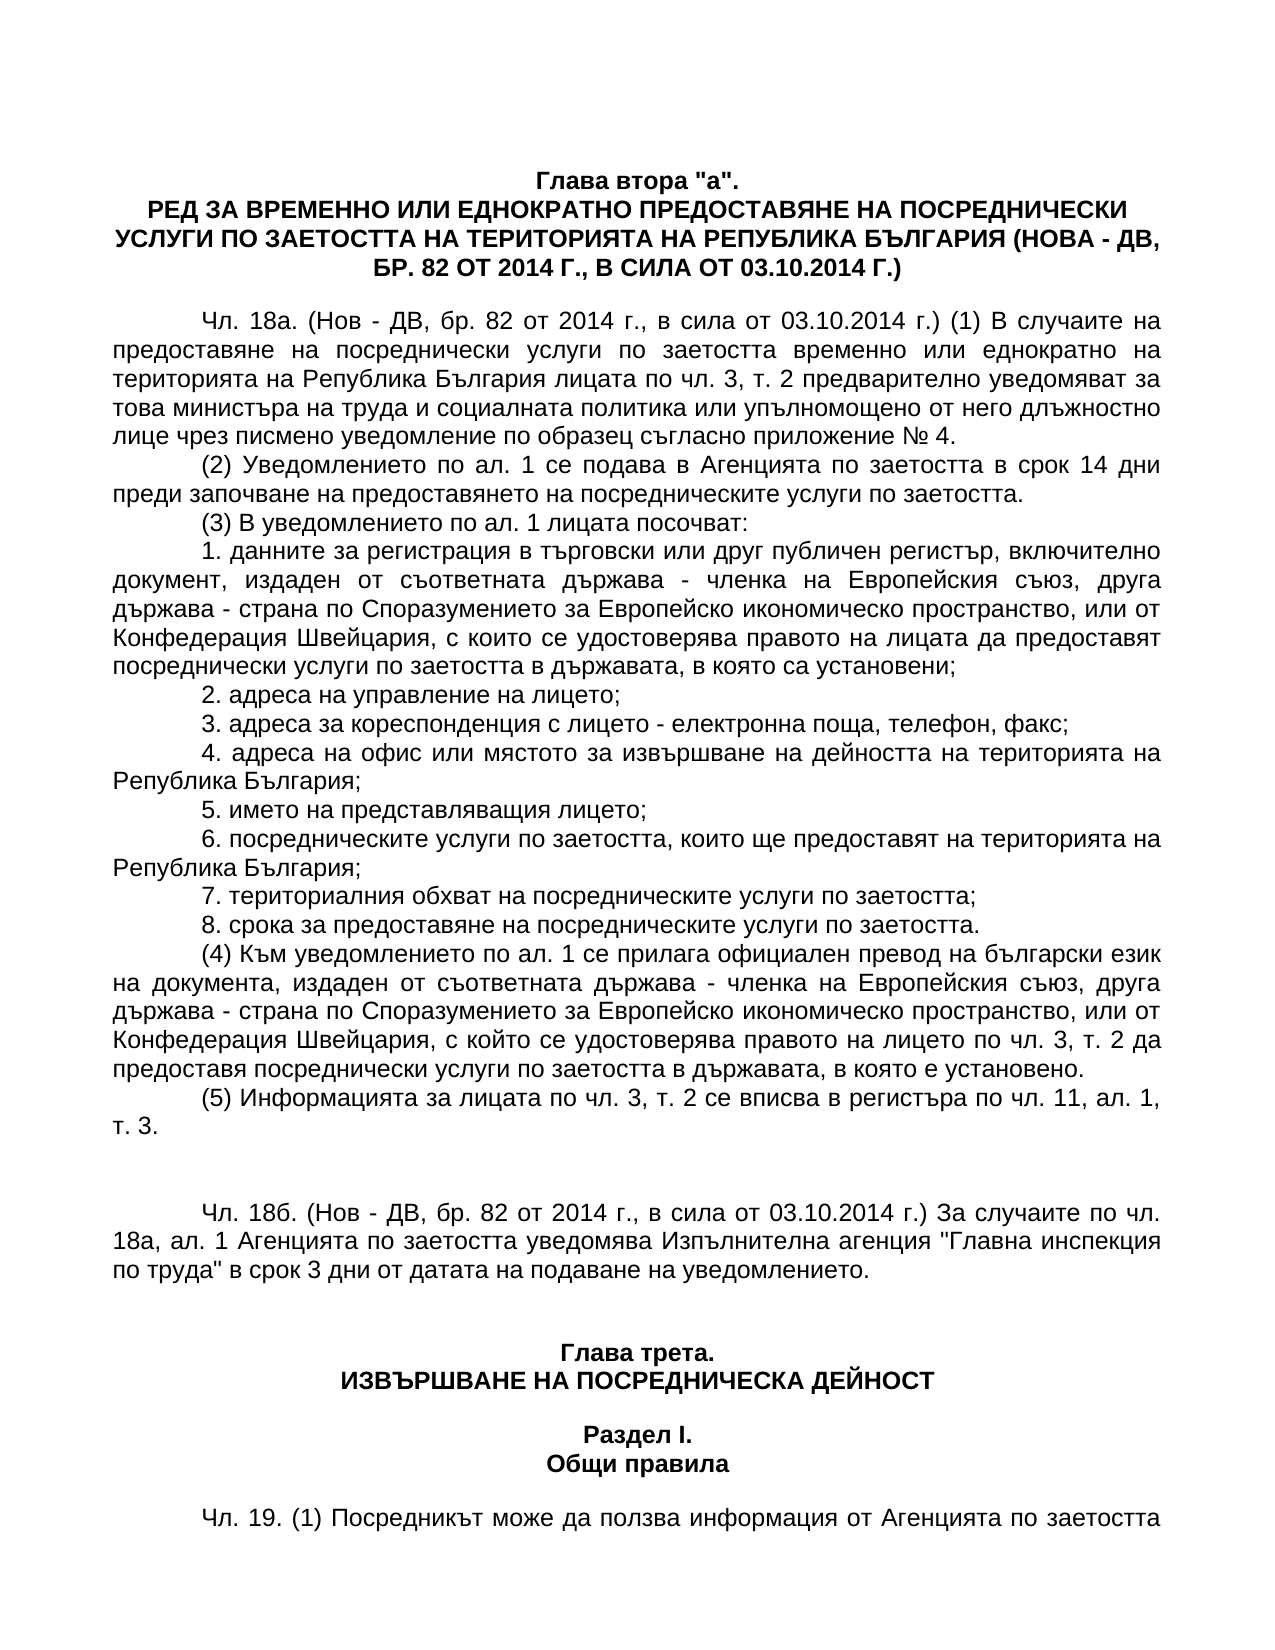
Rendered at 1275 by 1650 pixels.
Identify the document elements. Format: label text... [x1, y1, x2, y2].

text 2. адреса на управление на лицето; [112, 680, 1162, 709]
text 3. адреса за кореспонденция с лицето - електронна поща, телефон, факс; [112, 709, 1162, 737]
text 7. териториалния обхват на посредническите услуги по заетостта; [112, 881, 1162, 910]
text Раздел I. Общи правила [112, 1420, 1162, 1477]
text 1. данните за регистрация в търговски или друг публичен регистър, включително документ, издаден от съответната държава - членка на Европейския съюз, друга държава - страна по Споразумението за Европейско икономическо пространство, или от Конфедерация Швейцария, с които се удостоверява правото на лицата да предоставят посреднически услуги по заетостта в държавата, в която са установени; [112, 536, 1162, 680]
text (5) Информацията за лицата по чл. 3, т. 2 се вписва в регистъра по чл. 11, ал. 1, т. 3. [112, 1082, 1162, 1140]
text 8. срока за предоставяне на посредническите услуги по заетостта. [112, 910, 1162, 939]
text Глава втора "а". РЕД ЗА ВРЕМЕННО ИЛИ ЕДНОКРАТНО ПРЕДОСТАВЯНЕ НА ПОСРЕДНИЧЕСКИ УСЛУГИ ПО ЗАЕТОСТТА НА ТЕРИТОРИЯТА НА РЕПУБЛИКА БЪЛГАРИЯ (НОВА - ДВ, БР. 82 ОТ 2014 Г., В СИЛА ОТ 03.10.2014 Г.) [112, 166, 1162, 281]
text (3) В уведомлението по ал. 1 лицата посочват: [112, 507, 1162, 536]
text (2) Уведомлението по ал. 1 се подава в Агенцията по заетостта в срок 14 дни преди започване на предоставянето на посредническите услуги по заетостта. [112, 450, 1162, 507]
text (4) Към уведомлението по ал. 1 се прилага официален превод на български език на документа, издаден от съответната държава - членка на Европейския съюз, друга държава - страна по Споразумението за Европейско икономическо пространство, или от Конфедерация Швейцария, с който се удостоверява правото на лицето по чл. 3, т. 2 да предоставя посреднически услуги по заетостта в държавата, в която е установено. [112, 939, 1162, 1082]
text Чл. 18а. (Нов - ДВ, бр. 82 от 2014 г., в сила от 03.10.2014 г.) (1) В случаите на предоставяне на посреднически услуги по заетостта временно или еднократно на територията на Република България лицата по чл. 3, т. 2 предварително уведомяват за това министъра на труда и социалната политика или упълномощено от него длъжностно лице чрез писмено уведомление по образец съгласно приложение № 4. [112, 306, 1162, 450]
text 5. името на представляващия лицето; [112, 795, 1162, 824]
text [112, 1502, 1162, 1531]
text Глава трета. ИЗВЪРШВАНЕ НА ПОСРЕДНИЧЕСКА ДЕЙНОСТ [112, 1337, 1162, 1395]
text Чл. 18б. (Нов - ДВ, бр. 82 от 2014 г., в сила от 03.10.2014 г.) За случаите по чл. 18а, ал. 1 Агенцията по заетостта уведомява Изпълнителна агенция "Главна инспекция по труда" в срок 3 дни от датата на подаване на уведомлението. [112, 1197, 1162, 1284]
text 4. адреса на офис или мястото за извършване на дейността на територията на Република България; [112, 737, 1162, 795]
text 6. посредническите услуги по заетостта, които ще предоставят на територията на Република България; [112, 824, 1162, 881]
